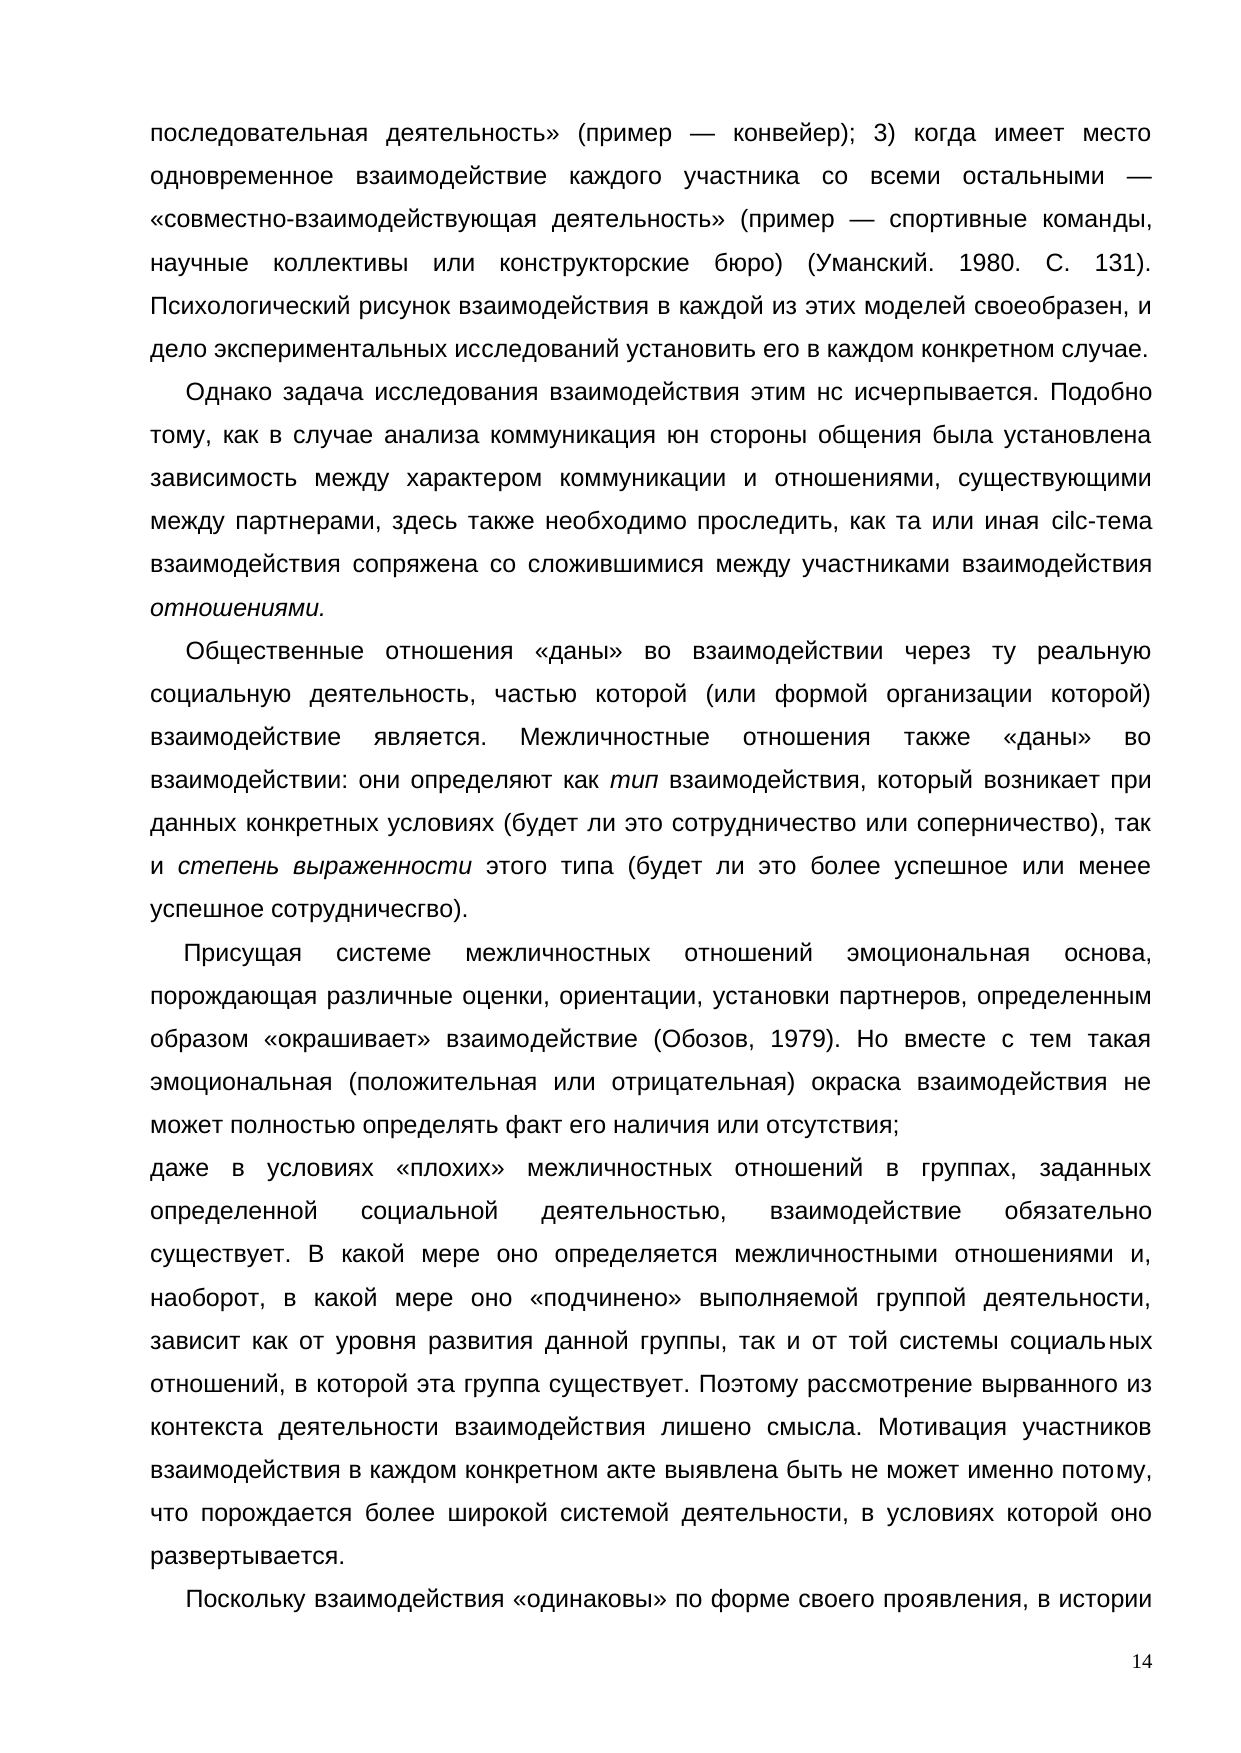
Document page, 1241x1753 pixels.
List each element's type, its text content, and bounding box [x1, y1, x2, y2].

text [150, 1584, 1152, 1613]
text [150, 118, 1152, 362]
text Общественные отношения «даны» во взаимодействии через ту реальную социальную деятельность, частью которой (или формой организации которой) взаимодействие является. Межличностные отношения также «даны» во взаимодействии: они определяют как тип взаимодействия, который возникает при данных конкретных условиях (будет ли это сотрудничество или соперничество), так и степень выраженности этого типа (будет ли это более успешное или менее успешное сотрудничесгво). [150, 636, 1152, 923]
text Присущая системе межличностных отношений эмоциональная основа, порождающая различные оценки, ориентации, установки партнеров, определенным образом «окрашивает» взаимодействие (Обозов, 1979). Но вместе с тем такая эмоциональная (положительная или отрицательная) окраска взаимодействия не может полностью определять факт его наличия или отсутствия; [150, 937, 1152, 1139]
text Однако задача исследования взаимодействия этим нс исчерпывается. Подобно тому, как в случае анализа коммуникация юн стороны общения была установлена зависимость между характером коммуникации и отношениями, существующими между партнерами, здесь также необходимо проследить, как та или иная cilc-тема взаимодействия сопряжена со сложившимися между участниками взаимодействия отношениями. [150, 377, 1152, 621]
text даже в условиях «плохих» межличностных отношений в группах, заданных определенной социальной деятельностью, взаимодействие обязательно существует. В какой мере оно определяется межличностными отношениями и, наоборот, в какой мере оно «подчинено» выполняемой группой деятельности, зависит как от уровня развития данной группы, так и от той системы социальных отношений, в которой эта группа существует. Поэтому рассмотрение вырванного из контекста деятельности взаимодействия лишено смысла. Мотивация участников взаимодействия в каждом конкретном акте выявлена быть не может именно потому, что порождается более широкой системой деятельности, в условиях которой оно развертывается. [150, 1153, 1152, 1570]
